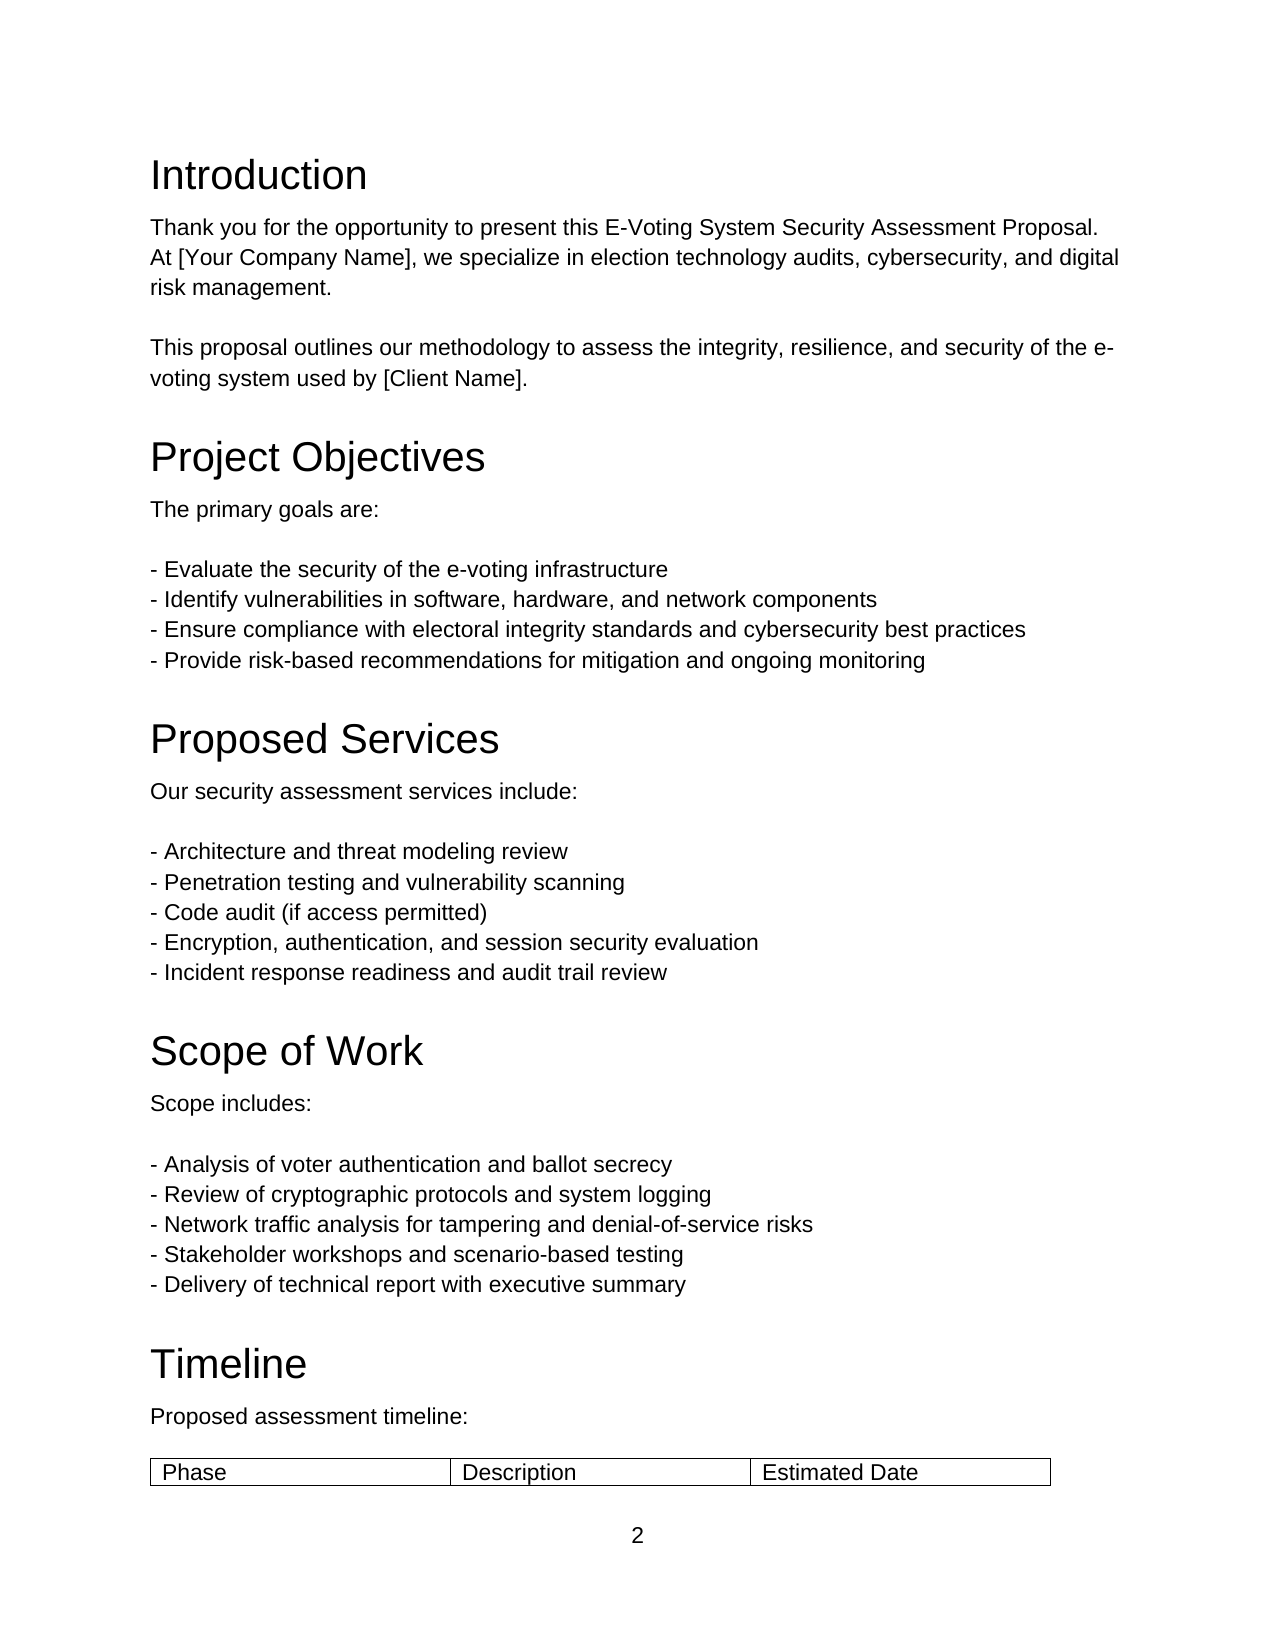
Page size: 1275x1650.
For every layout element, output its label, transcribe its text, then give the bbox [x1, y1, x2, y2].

table_header Description [451, 1459, 750, 1485]
text The primary goals are: - Evaluate the security of the e-voting infrastructure - Identify vulnerabilities in software, hardware, and network components - Ensure compliance with electoral integrity standards and cybersecurity best practices - Provide risk-based recommendations for mitigation and ongoing monitoring [150, 496, 1125, 673]
text Thank you for the opportunity to present this E-Voting System Security Assessment Proposal. At [Your Company Name], we specialize in election technology audits, cybersecurity, and digital risk management. This proposal outlines our methodology to assess the integrity, resilience, and security of the e-voting system used by [Client Name]. [150, 213, 1125, 391]
subtitle Project Objectives [150, 432, 1125, 480]
text Scope includes: - Analysis of voter authentication and ballot secrecy - Review of cryptographic protocols and system logging - Network traffic analysis for tampering and denial-of-service risks - Stakeholder workshops and scenario-based testing - Delivery of technical report with executive summary [150, 1090, 1125, 1298]
subtitle Introduction [150, 150, 1125, 198]
text Proposed assessment timeline: [150, 1403, 1125, 1429]
text Our security assessment services include: - Architecture and threat modeling review - Penetration testing and vulnerability scanning - Code audit (if access permitted) - Encryption, authentication, and session security evaluation - Incident response readiness and audit trail review [150, 778, 1125, 985]
subtitle Proposed Services [150, 714, 1125, 762]
table_header Estimated Date [751, 1459, 1050, 1485]
subtitle Scope of Work [150, 1027, 1125, 1075]
subtitle Timeline [150, 1339, 1125, 1387]
table_header Phase [151, 1459, 450, 1485]
